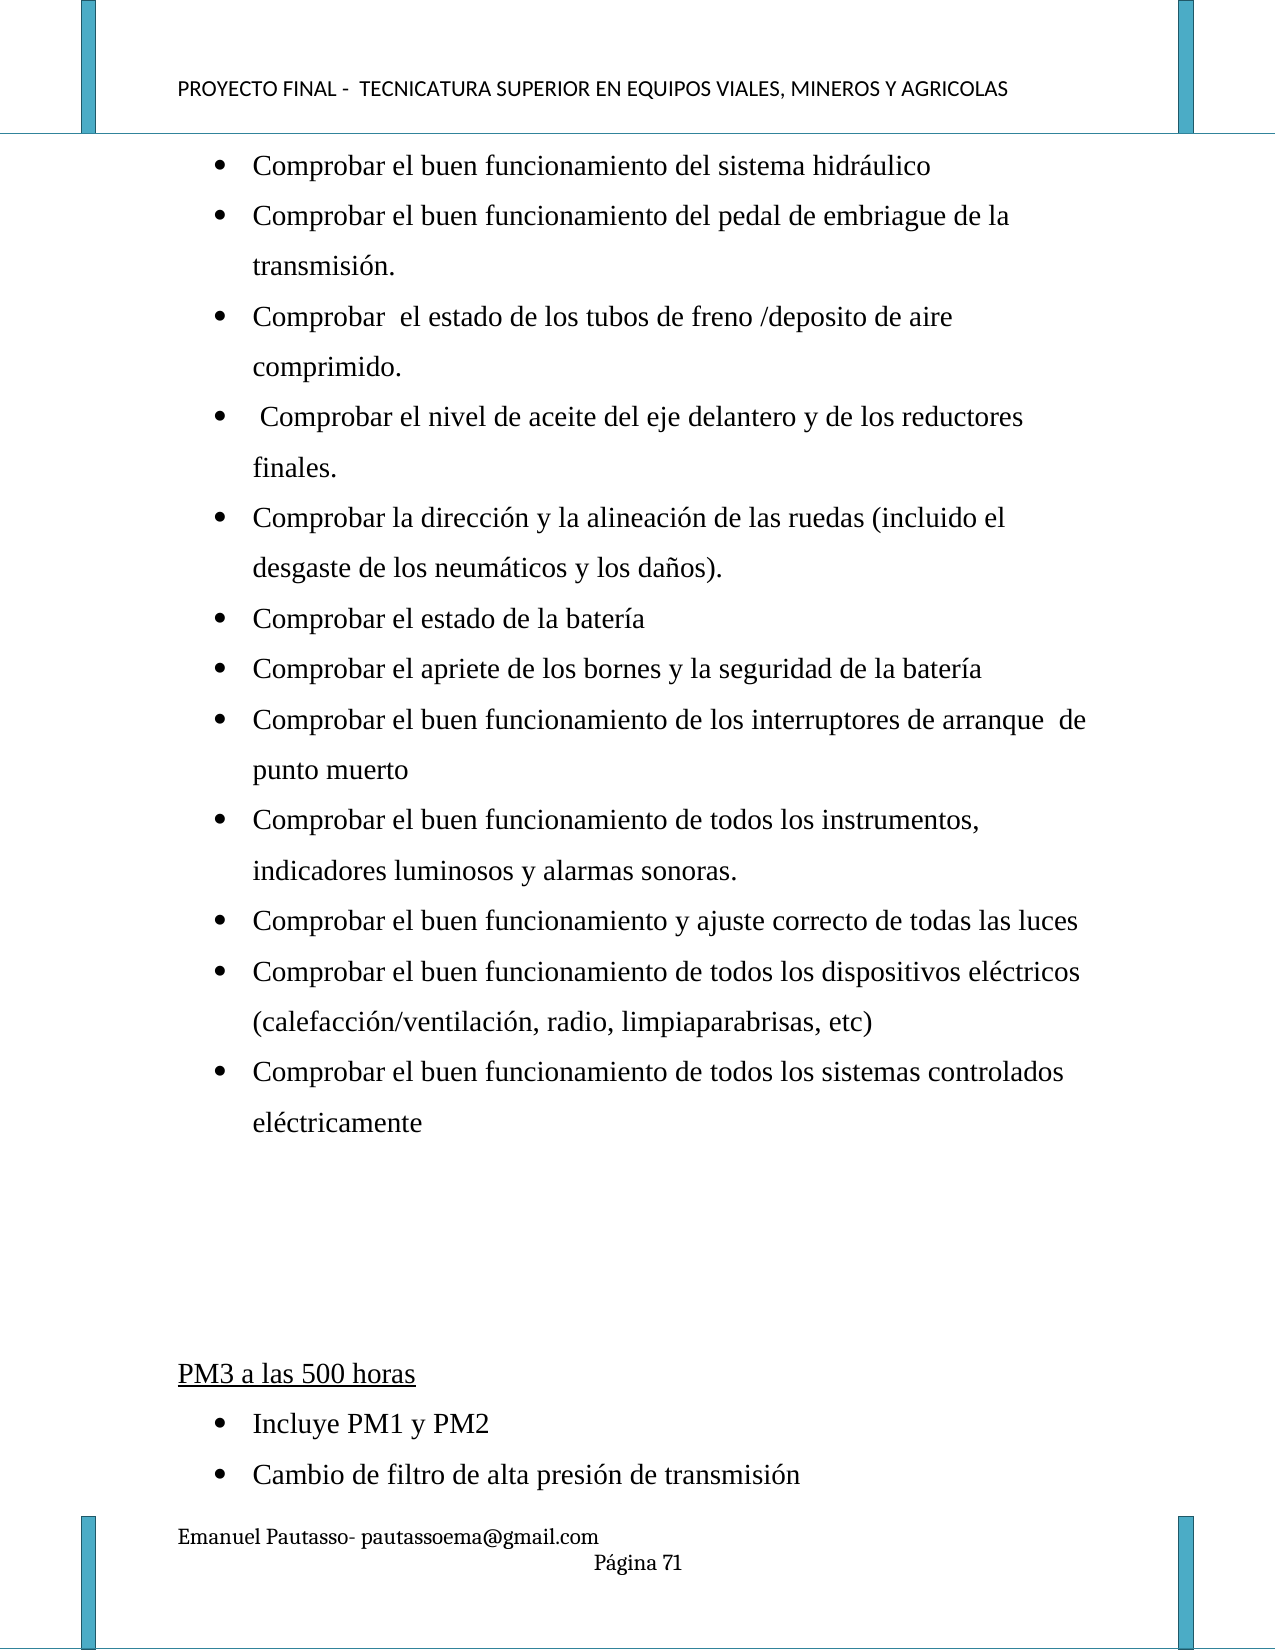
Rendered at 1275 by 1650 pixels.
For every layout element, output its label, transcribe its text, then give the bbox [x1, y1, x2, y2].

list Incluye PM1 y PM2 [215, 1407, 1098, 1440]
list Comprobar el buen funcionamiento de todos los sistemas controlados eléctricamente [215, 1054, 1098, 1138]
list Comprobar el buen funcionamiento de todos los instrumentos, indicadores luminosos y alarmas sonoras. [215, 802, 1098, 886]
list Comprobar el buen funcionamiento del pedal de embriague de la transmisión. [215, 198, 1098, 282]
list Comprobar el buen funcionamiento y ajuste correcto de todas las luces [215, 903, 1098, 937]
list Comprobar el buen funcionamiento de todos los dispositivos eléctricos (calefacción/ventilación, radio, limpiaparabrisas, etc) [215, 954, 1098, 1038]
list Cambio de filtro de alta presión de transmisión [215, 1457, 1098, 1491]
list Comprobar el nivel de aceite del eje delantero y de los reductores finales. [215, 399, 1098, 483]
list Comprobar el estado de la batería [215, 601, 1098, 634]
list Comprobar el estado de los tubos de freno /deposito de aire comprimido. [215, 299, 1098, 383]
text PM3 a las 500 horas [177, 1356, 1098, 1390]
list Comprobar el apriete de los bornes y la seguridad de la batería [215, 651, 1098, 685]
list Comprobar el buen funcionamiento de los interruptores de arranque de punto muerto [215, 702, 1098, 786]
list Comprobar la dirección y la alineación de las ruedas (incluido el desgaste de los neumáticos y los daños). [215, 500, 1098, 584]
list Comprobar el buen funcionamiento del sistema hidráulico [215, 148, 1098, 181]
